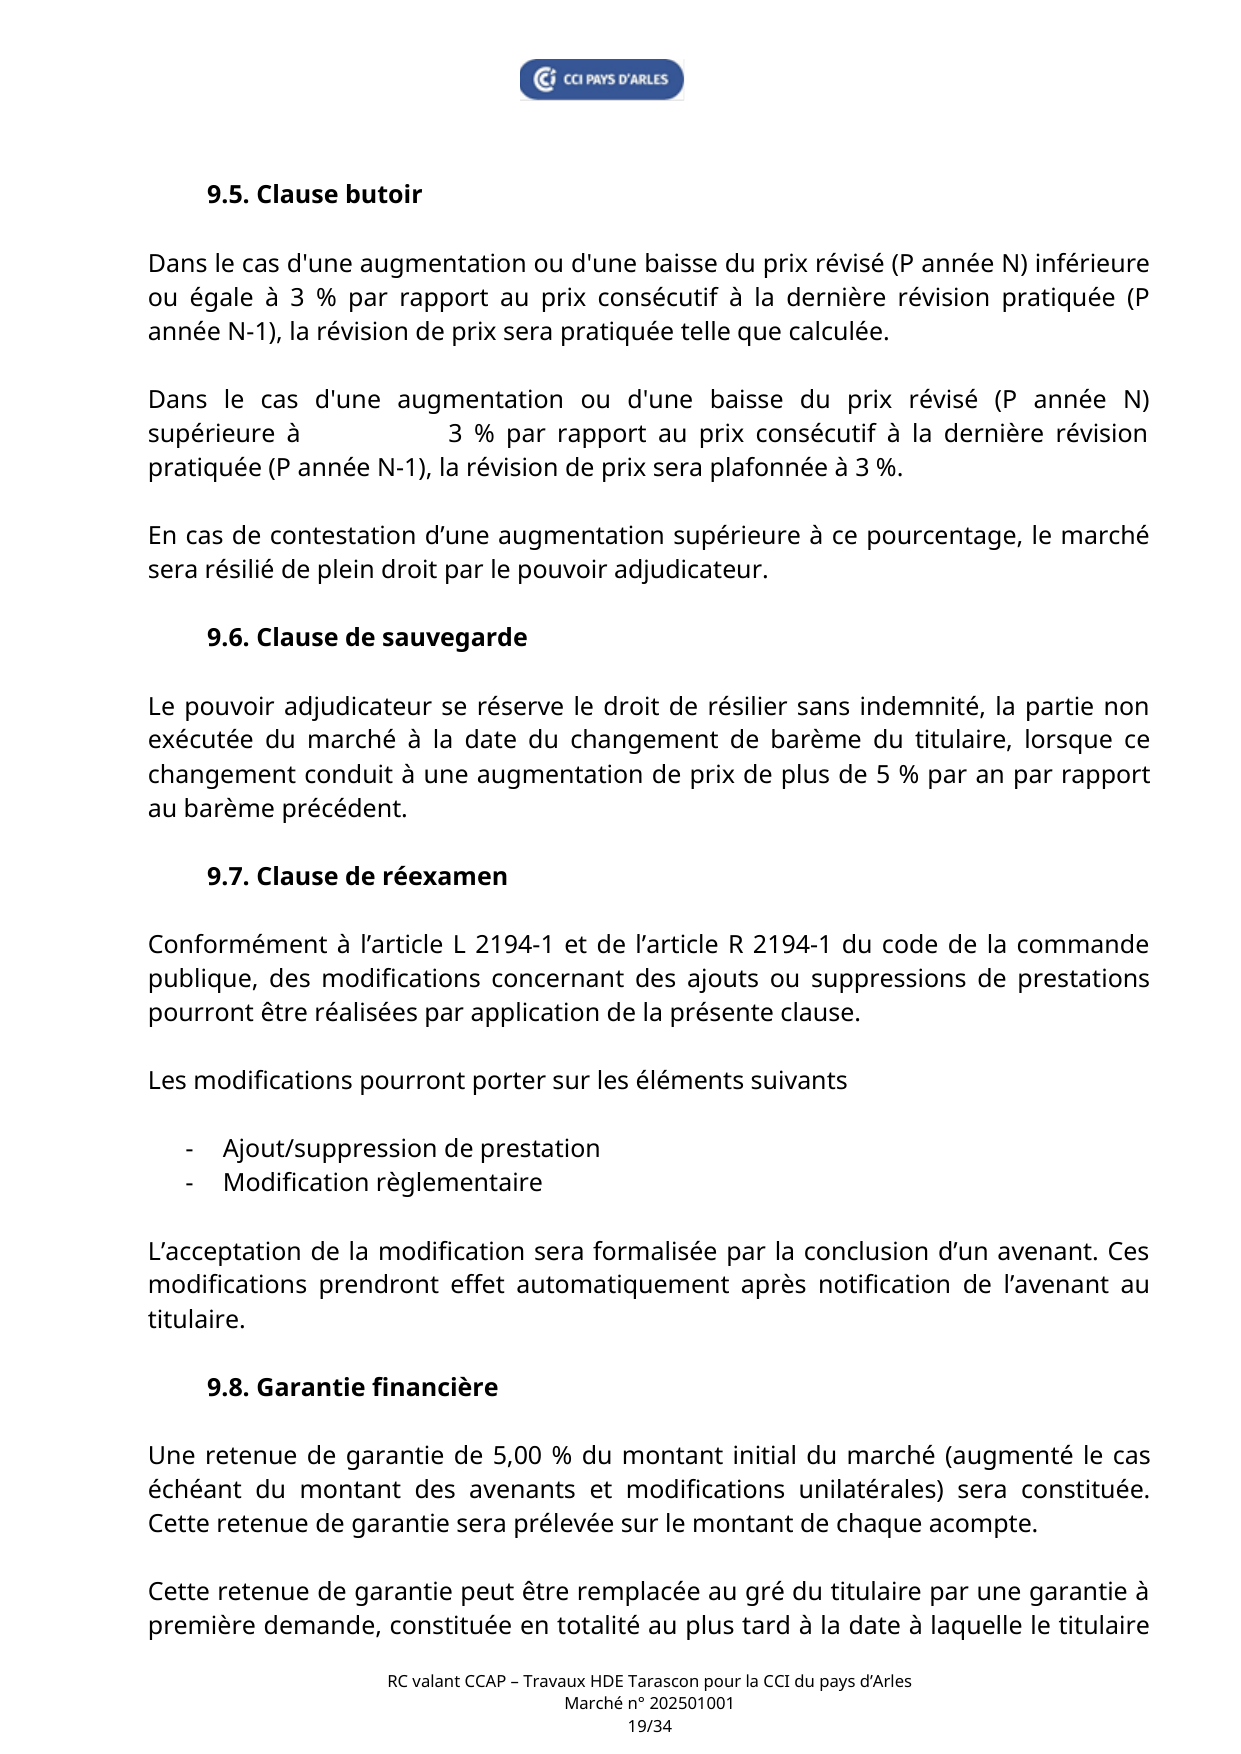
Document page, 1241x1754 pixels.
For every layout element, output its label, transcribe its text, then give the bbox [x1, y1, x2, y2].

subtitle Clause butoir [207, 177, 1152, 211]
text Les modifications pourront porter sur les éléments suivants [148, 1063, 1152, 1097]
text Une retenue de garantie de 5,00 % du montant initial du marché (augmenté le cas échéant du montant des avenants et modifications unilatérales) sera constituée. Cette retenue de garantie sera prélevée sur le montant de chaque acompte. [148, 1437, 1152, 1540]
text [148, 1574, 1152, 1642]
text L’acceptation de la modification sera formalisée par la conclusion d’un avenant. Ces modifications prendront effet automatiquement après notification de l’avenant au titulaire. [148, 1233, 1152, 1335]
subtitle Clause de sauvegarde [207, 620, 1152, 654]
subtitle Garantie financière [207, 1369, 1152, 1403]
subtitle Clause de réexamen [207, 858, 1152, 892]
text Le pouvoir adjudicateur se réserve le droit de résilier sans indemnité, la partie non exécutée du marché à la date du changement de barème du titulaire, lorsque ce changement conduit à une augmentation de prix de plus de 5 % par an par rapport au barème précédent. [148, 688, 1152, 824]
text En cas de contestation d’une augmentation supérieure à ce pourcentage, le marché sera résilié de plein droit par le pouvoir adjudicateur. [148, 518, 1152, 586]
picture [518, 59, 683, 101]
text Dans le cas d'une augmentation ou d'une baisse du prix révisé (P année N) inférieure ou égale à 3 % par rapport au prix consécutif à la dernière révision pratiquée (P année N-1), la révision de prix sera pratiquée telle que calculée. [148, 245, 1152, 347]
text Dans le cas d'une augmentation ou d'une baisse du prix révisé (P année N) supérieure à 3 % par rapport au prix consécutif à la dernière révision pratiquée (P année N-1), la révision de prix sera plafonnée à 3 %. [148, 382, 1152, 484]
list Ajout/suppression de prestation [185, 1131, 1152, 1165]
text Conformément à l’article L 2194-1 et de l’article R 2194-1 du code de la commande publique, des modifications concernant des ajouts ou suppressions de prestations pourront être réalisées par application de la présente clause. [148, 927, 1152, 1029]
list Modification règlementaire [185, 1165, 1152, 1199]
